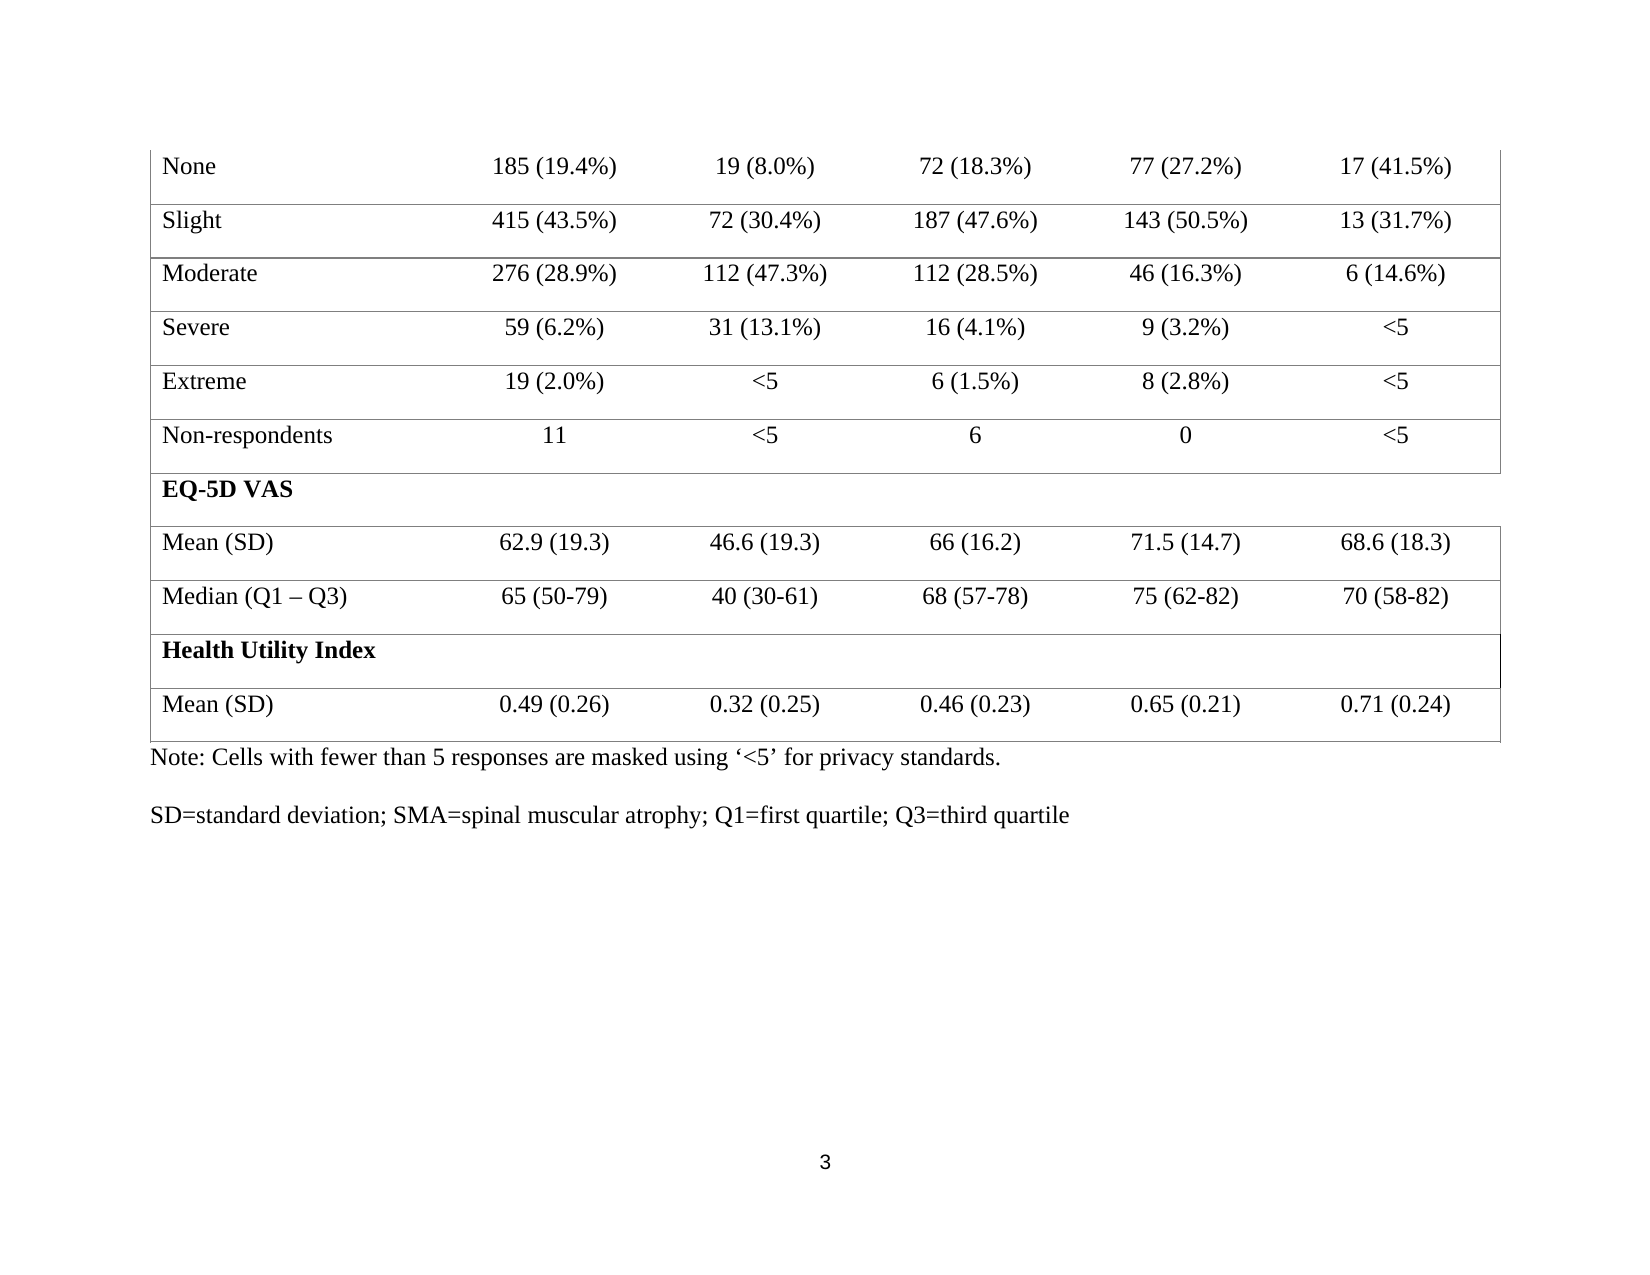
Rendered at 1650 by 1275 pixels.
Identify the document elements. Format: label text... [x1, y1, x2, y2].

table_cell 0.46 (0.23) [870, 689, 1080, 741]
table_cell 71.5 (14.7) [1080, 527, 1291, 580]
table_cell Moderate [151, 259, 449, 311]
table_cell 0.49 (0.26) [449, 689, 659, 741]
table_cell 6 (14.6%) [1291, 259, 1500, 311]
table_cell 0.71 (0.24) [1291, 689, 1500, 741]
table_cell Mean (SD) [151, 527, 449, 580]
table_cell 70 (58-82) [1291, 581, 1500, 634]
table_cell <5 [660, 366, 870, 419]
table_cell Median (Q1 – Q3) [151, 581, 449, 634]
table_cell 187 (47.6%) [870, 205, 1080, 257]
table_cell 19 (8.0%) [660, 150, 870, 204]
table_cell <5 [660, 420, 870, 473]
table_cell 276 (28.9%) [449, 259, 659, 311]
table_cell 46 (16.3%) [1080, 259, 1291, 311]
table_cell 65 (50-79) [449, 581, 659, 634]
table_cell None [151, 150, 449, 204]
table_cell 143 (50.5%) [1080, 205, 1291, 257]
table_cell Slight [151, 205, 449, 257]
table_cell 59 (6.2%) [449, 312, 659, 365]
table_cell 62.9 (19.3) [449, 527, 659, 580]
table_cell 0.65 (0.21) [1080, 689, 1291, 741]
table_cell 17 (41.5%) [1291, 150, 1500, 204]
table_cell <5 [1291, 420, 1500, 473]
table_cell 68.6 (18.3) [1291, 527, 1500, 580]
table_cell 40 (30-61) [660, 581, 870, 634]
table_cell Health Utility Index [151, 635, 1500, 688]
table_cell 13 (31.7%) [1291, 205, 1500, 257]
table_cell Non-respondents [151, 420, 449, 473]
table_cell 77 (27.2%) [1080, 150, 1291, 204]
table_cell <5 [1291, 312, 1500, 365]
table_cell 0.32 (0.25) [660, 689, 870, 741]
table_cell 16 (4.1%) [870, 312, 1080, 365]
table_cell 0 [1080, 420, 1291, 473]
table_cell 66 (16.2) [870, 527, 1080, 580]
table_cell 185 (19.4%) [449, 150, 659, 204]
table_cell Mean (SD) [151, 689, 449, 741]
table_cell 46.6 (19.3) [660, 527, 870, 580]
table_cell 8 (2.8%) [1080, 366, 1291, 419]
table_cell 6 [870, 420, 1080, 473]
table_cell 9 (3.2%) [1080, 312, 1291, 365]
table_cell 72 (30.4%) [660, 205, 870, 257]
table_cell EQ-5D VAS [151, 474, 1501, 526]
table_cell 31 (13.1%) [660, 312, 870, 365]
table_cell 75 (62-82) [1080, 581, 1291, 634]
table_cell 112 (28.5%) [870, 259, 1080, 311]
table_cell 415 (43.5%) [449, 205, 659, 257]
table_cell Extreme [151, 366, 449, 419]
table_cell 68 (57-78) [870, 581, 1080, 634]
table_cell <5 [1291, 366, 1500, 419]
table_cell 11 [449, 420, 659, 473]
table_cell 6 (1.5%) [870, 366, 1080, 419]
table_cell 72 (18.3%) [870, 150, 1080, 204]
text Note: Cells with fewer than 5 responses are masked using ‘<5’ for privacy standards. [150, 742, 1500, 771]
table_cell 19 (2.0%) [449, 366, 659, 419]
text SD=standard deviation; SMA=spinal muscular atrophy; Q1=first quartile; Q3=third quartile [150, 800, 1500, 829]
table_cell Severe [151, 312, 449, 365]
table_cell 112 (47.3%) [660, 259, 870, 311]
